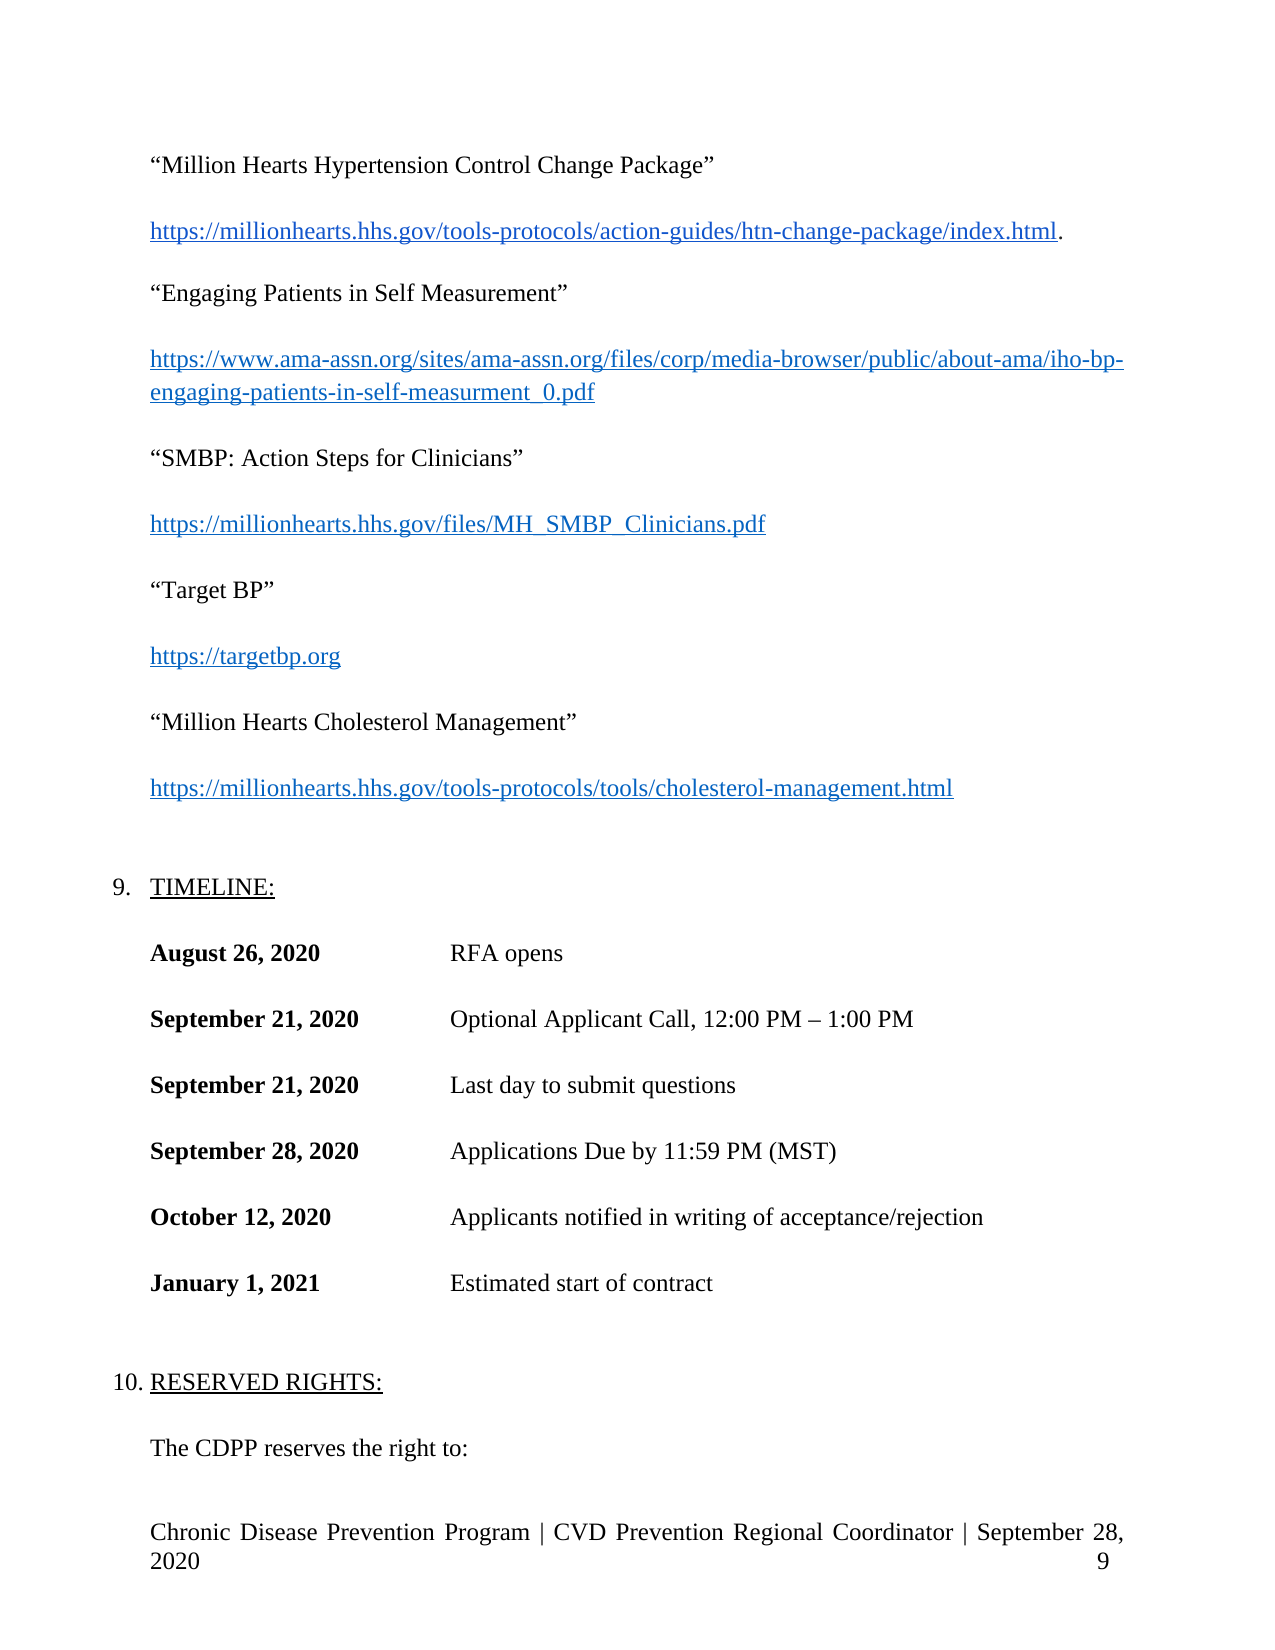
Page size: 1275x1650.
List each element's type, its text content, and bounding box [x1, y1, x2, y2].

text “Million Hearts Cholesterol Management” [150, 707, 1125, 736]
text https://millionhearts.hhs.gov/tools-protocols/action-guides/htn-change-package/index.html. [150, 216, 1125, 245]
text https://www.ama-assn.org/sites/ama-assn.org/files/corp/media-browser/public/about-ama/iho-bp-engaging-patients-in-self-measurment_0.pdf [150, 344, 1125, 406]
text August 26, 2020 RFA opens [150, 938, 1125, 967]
text “Target BP” [150, 575, 1125, 604]
text “Million Hearts Hypertension Control Change Package” [94, 150, 1125, 179]
list TIMELINE: [112, 872, 1125, 901]
text October 12, 2020 Applicants notified in writing of acceptance/rejection [150, 1202, 1125, 1231]
text The CDPP reserves the right to: [150, 1433, 1125, 1462]
text September 28, 2020 Applications Due by 11:59 PM (MST) [150, 1136, 1125, 1165]
text https://millionhearts.hhs.gov/tools-protocols/tools/cholesterol-management.html [150, 773, 1125, 802]
text https://millionhearts.hhs.gov/files/MH_SMBP_Clinicians.pdf [150, 509, 1125, 538]
text “Engaging Patients in Self Measurement” [150, 278, 1125, 307]
text January 1, 2021 Estimated start of contract [150, 1268, 1125, 1297]
text https://targetbp.org [150, 641, 1125, 670]
text “SMBP: Action Steps for Clinicians” [150, 443, 1125, 472]
list RESERVED RIGHTS: [112, 1367, 1125, 1396]
text September 21, 2020 Last day to submit questions [150, 1070, 1125, 1099]
text September 21, 2020 Optional Applicant Call, 12:00 PM – 1:00 PM [150, 1004, 1125, 1033]
